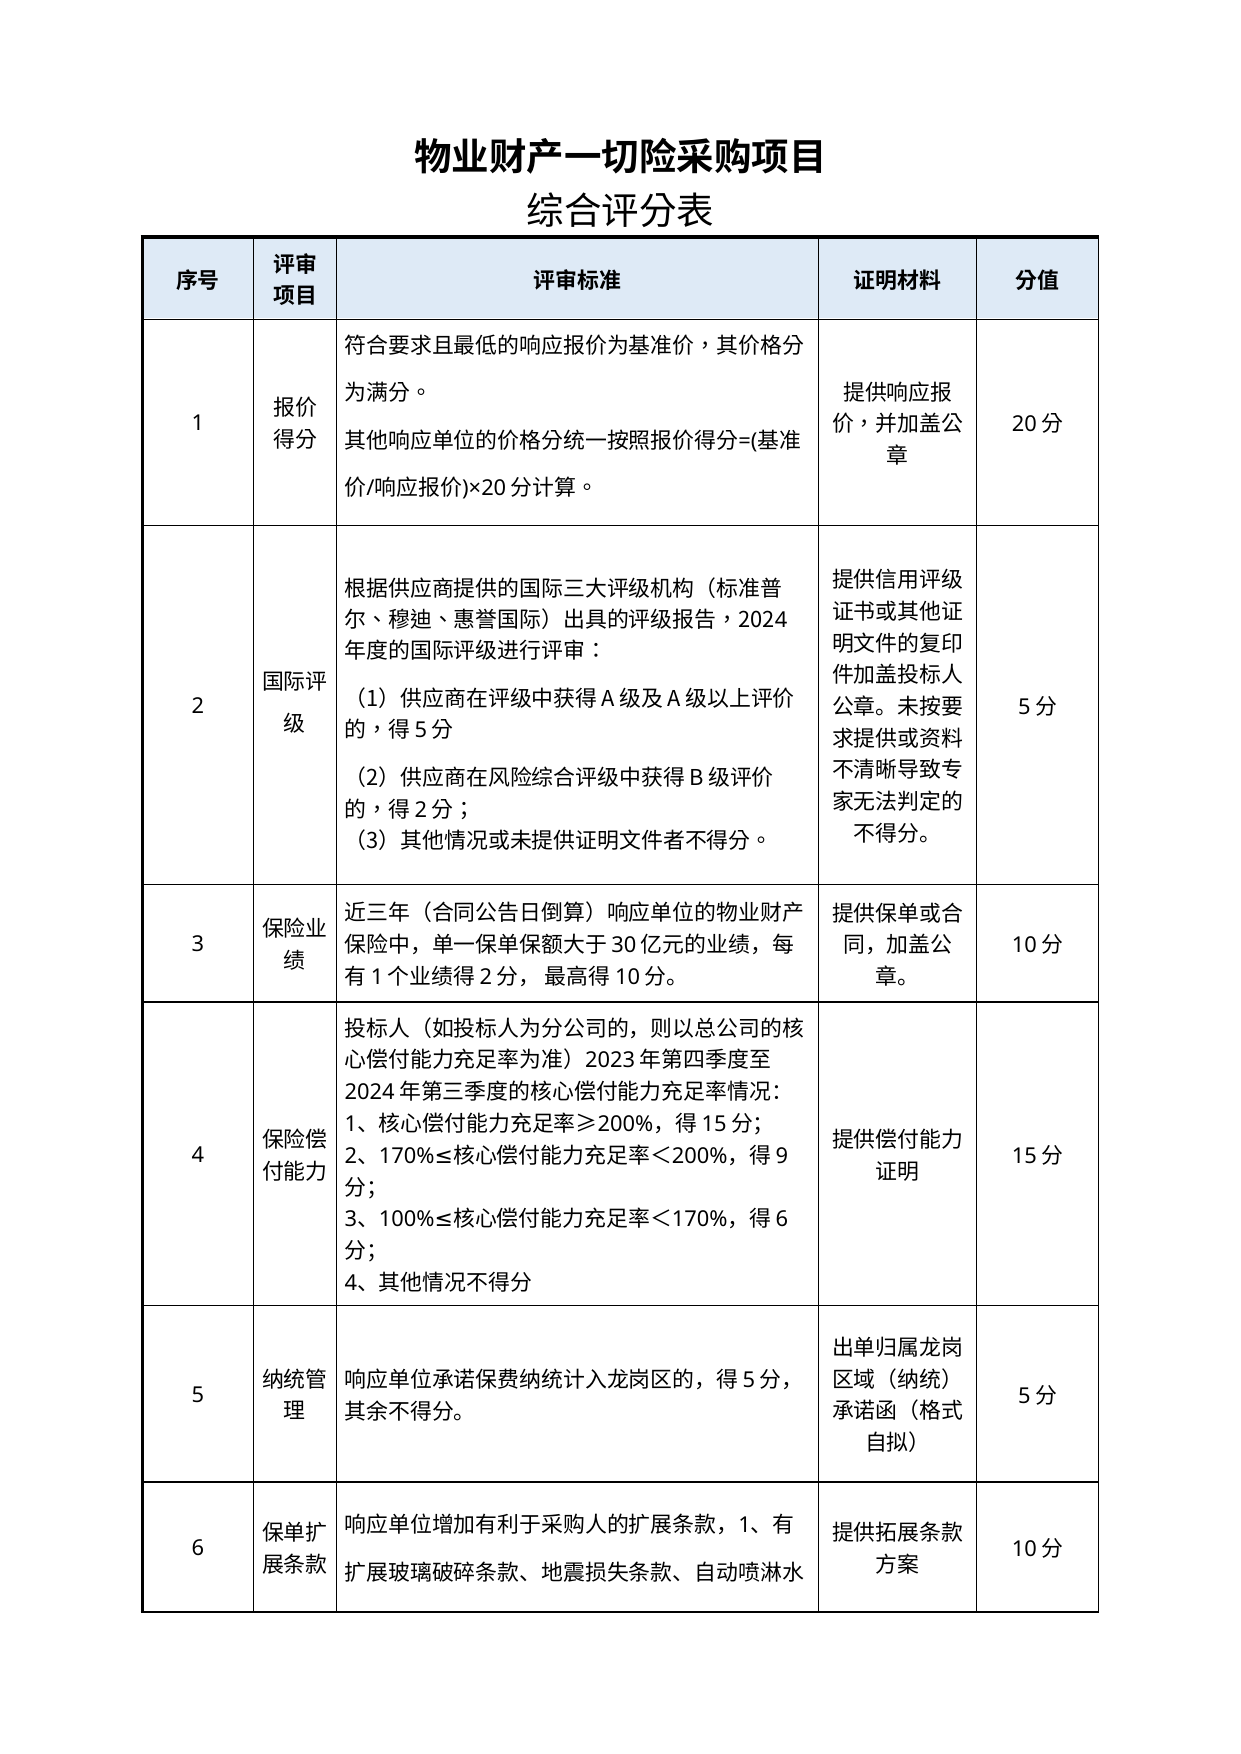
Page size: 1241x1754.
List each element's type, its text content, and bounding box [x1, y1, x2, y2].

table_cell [337, 1483, 818, 1611]
table_header 分值 [977, 239, 1098, 318]
table_cell 2 [144, 526, 253, 884]
table_cell 4 [144, 1003, 253, 1305]
text 物业财产一切险采购项目 [118, 127, 1122, 181]
table_cell 10分 [977, 885, 1098, 1001]
table_cell 响应单位承诺保费纳统计入龙岗区的，得5分，其余不得分。 [337, 1306, 818, 1481]
table_cell 纳统管理 [254, 1306, 336, 1481]
table_header 评审标准 [337, 239, 818, 318]
table_header 序号 [144, 239, 253, 318]
table_cell 根据供应商提供的国际三大评级机构（标准普尔、穆迪、惠誉国际）出具的评级报告，2024年度的国际评级进行评审： （1）供应商在评级中获得A级及A级以上评价的，得5分 （2）供应商在风险综合评级中获得B级评价的，得2分； （3）其他情况或未提供证明文件者不得分。 [337, 526, 818, 884]
table_cell 提供信用评级证书或其他证明文件的复印件加盖投标人公章。未按要求提供或资料不清晰导致专家无法判定的不得分。 [819, 526, 976, 884]
table_cell 1 [144, 320, 253, 525]
table_header 证明材料 [819, 239, 976, 318]
table_cell 6 [144, 1483, 253, 1611]
table_cell 5分 [977, 526, 1098, 884]
table_cell 投标人（如投标人为分公司的，则以总公司的核心偿付能力充足率为准）2023年第四季度至2024年第三季度的核心偿付能力充足率情况： 1、核心偿付能力充足率≥200%，得15分； 2、170%≤核心偿付能力充足率＜200%，得9分； 3、100%≤核心偿付能力充足率＜170%，得6分； 4、其他情况不得分 [337, 1003, 818, 1305]
text 综合评分表 [118, 181, 1122, 235]
table_cell 20分 [977, 320, 1098, 525]
table_cell 提供保单或合同，加盖公章。 [819, 885, 976, 1001]
table_cell 15分 [977, 1003, 1098, 1305]
table_cell 保险偿付能力 [254, 1003, 336, 1305]
table_cell 提供拓展条款方案 [819, 1483, 976, 1611]
table_cell 3 [144, 885, 253, 1001]
table_cell 符合要求且最低的响应报价为基准价，其价格分为满分。 其他响应单位的价格分统一按照报价得分=(基准价/响应报价)×20分计算。 [337, 320, 818, 525]
table_cell 提供偿付能力证明 [819, 1003, 976, 1305]
table_cell 提供响应报价，并加盖公章 [819, 320, 976, 525]
table_cell 出单归属龙岗区域（纳统）承诺函（格式自拟） [819, 1306, 976, 1481]
table_cell 保险业绩 [254, 885, 336, 1001]
table_cell 报价 得分 [254, 320, 336, 525]
table_cell 保单扩展条款 [254, 1483, 336, 1611]
table_header 评审 项目 [254, 239, 336, 318]
table_cell 近三年（合同公告日倒算）响应单位的物业财产保险中，单一保单保额大于30亿元的业绩，每有1个业绩得2分， 最高得10分。 [337, 885, 818, 1001]
table_cell 5 [144, 1306, 253, 1481]
table_cell 5分 [977, 1306, 1098, 1481]
table_cell 国际评级 [254, 526, 336, 884]
table_cell 10分 [977, 1483, 1098, 1611]
